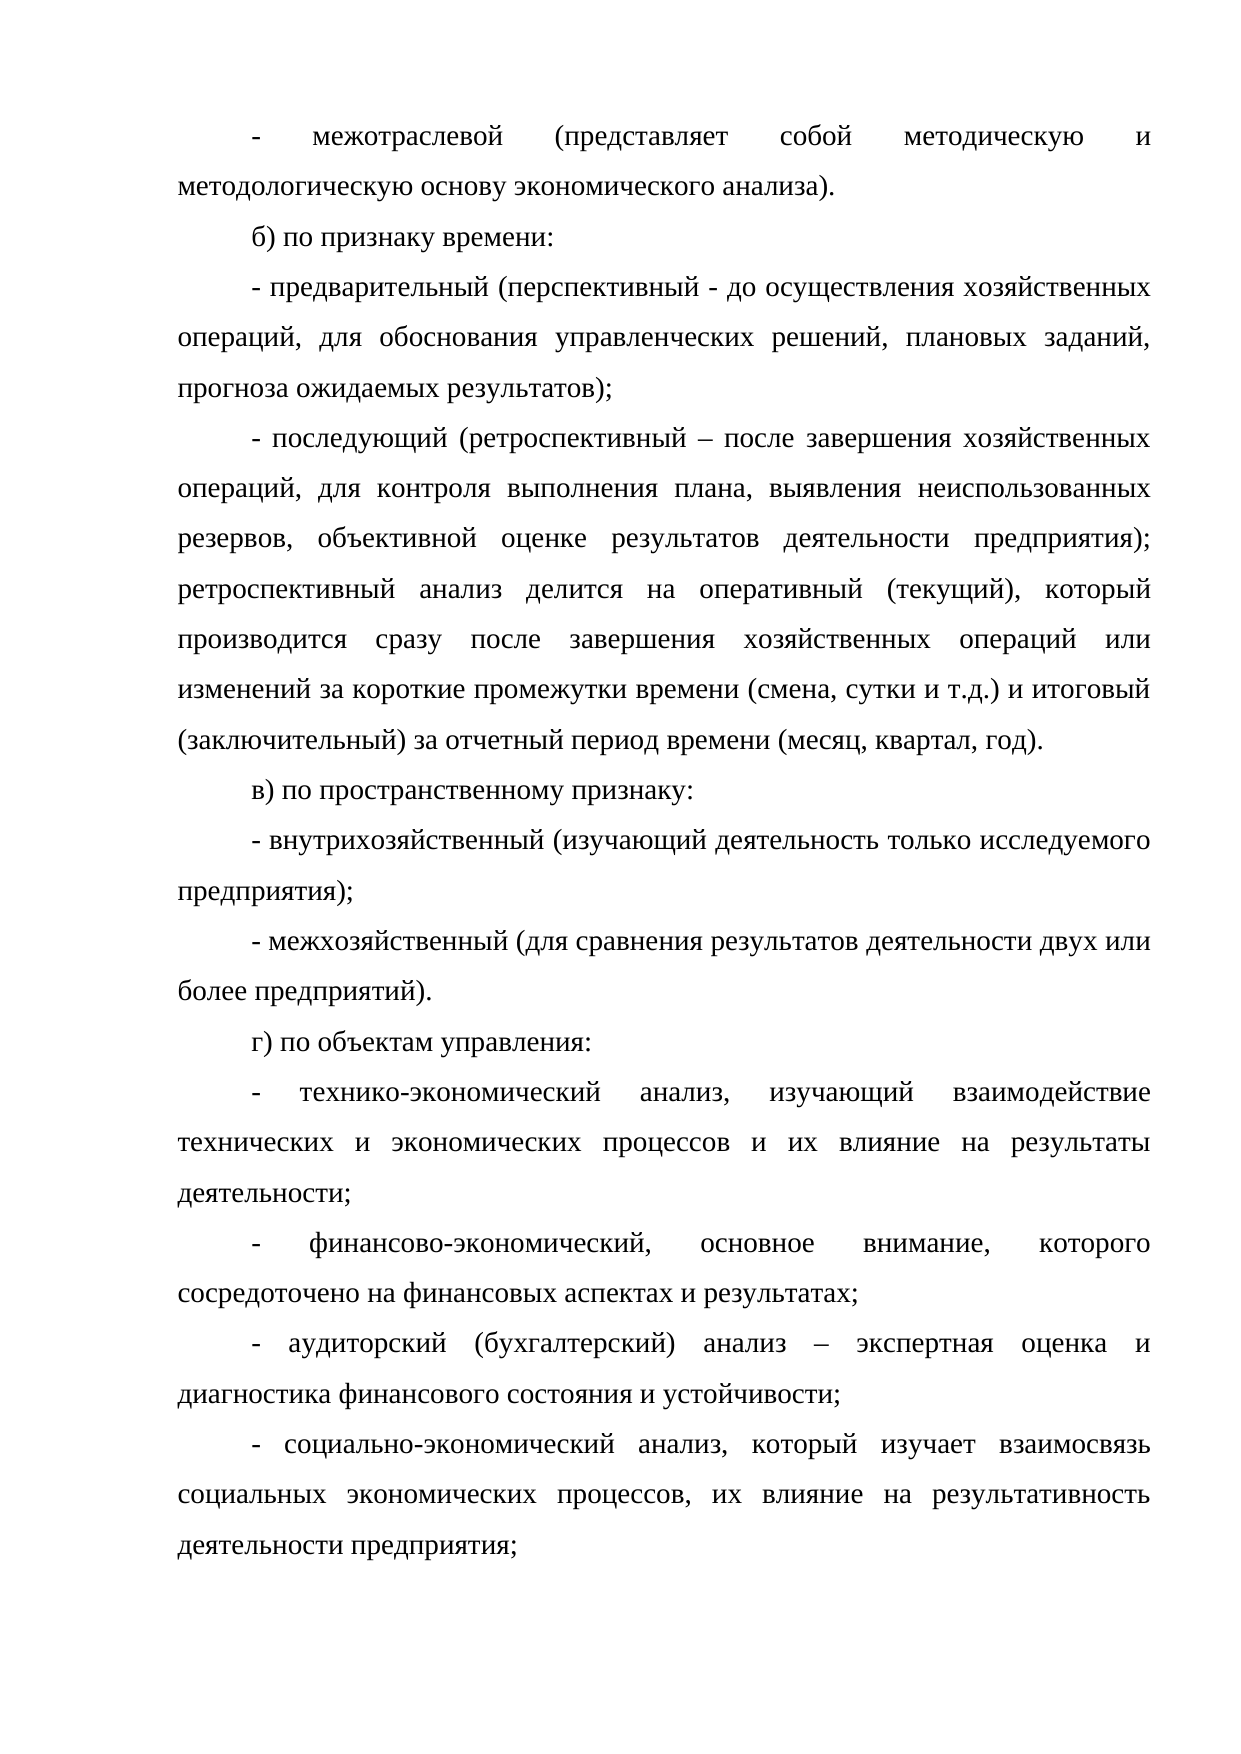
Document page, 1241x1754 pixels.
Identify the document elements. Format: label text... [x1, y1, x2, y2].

text - внутрихозяйственный (изучающий деятельность только исследуемого предприятия); [177, 822, 1152, 906]
text в) по пространственному признаку: [177, 772, 1152, 806]
text б) по признаку времени: [177, 219, 1152, 252]
text - финансово-экономический, основное внимание, которого сосредоточено на финансовых аспектах и результатах; [177, 1225, 1152, 1309]
text г) по объектам управления: [177, 1024, 1152, 1057]
text - предварительный (перспективный - до осуществления хозяйственных операций, для обоснования управленческих решений, плановых заданий, прогноза ожидаемых результатов); [177, 269, 1152, 403]
text - последующий (ретроспективный – после завершения хозяйственных операций, для контроля выполнения плана, выявления неиспользованных резервов, объективной оценке результатов деятельности предприятия); ретроспективный анализ делится на оперативный (текущий), который производится сразу после завершения хозяйственных операций или изменений за короткие промежутки времени (смена, сутки и т.д.) и итоговый (заключительный) за отчетный период времени (месяц, квартал, год). [177, 420, 1152, 755]
text - технико-экономический анализ, изучающий взаимодействие технических и экономических процессов и их влияние на результаты деятельности; [177, 1074, 1152, 1208]
text - межхозяйственный (для сравнения результатов деятельности двух или более предприятий). [177, 923, 1152, 1007]
text - аудиторский (бухгалтерский) анализ – экспертная оценка и диагностика финансового состояния и устойчивости; [177, 1326, 1152, 1409]
text - межотраслевой (представляет собой методическую и методологическую основу экономического анализа). [177, 118, 1152, 202]
text - социально-экономический анализ, который изучает взаимосвязь социальных экономических процессов, их влияние на результативность деятельности предприятия; [177, 1426, 1152, 1560]
